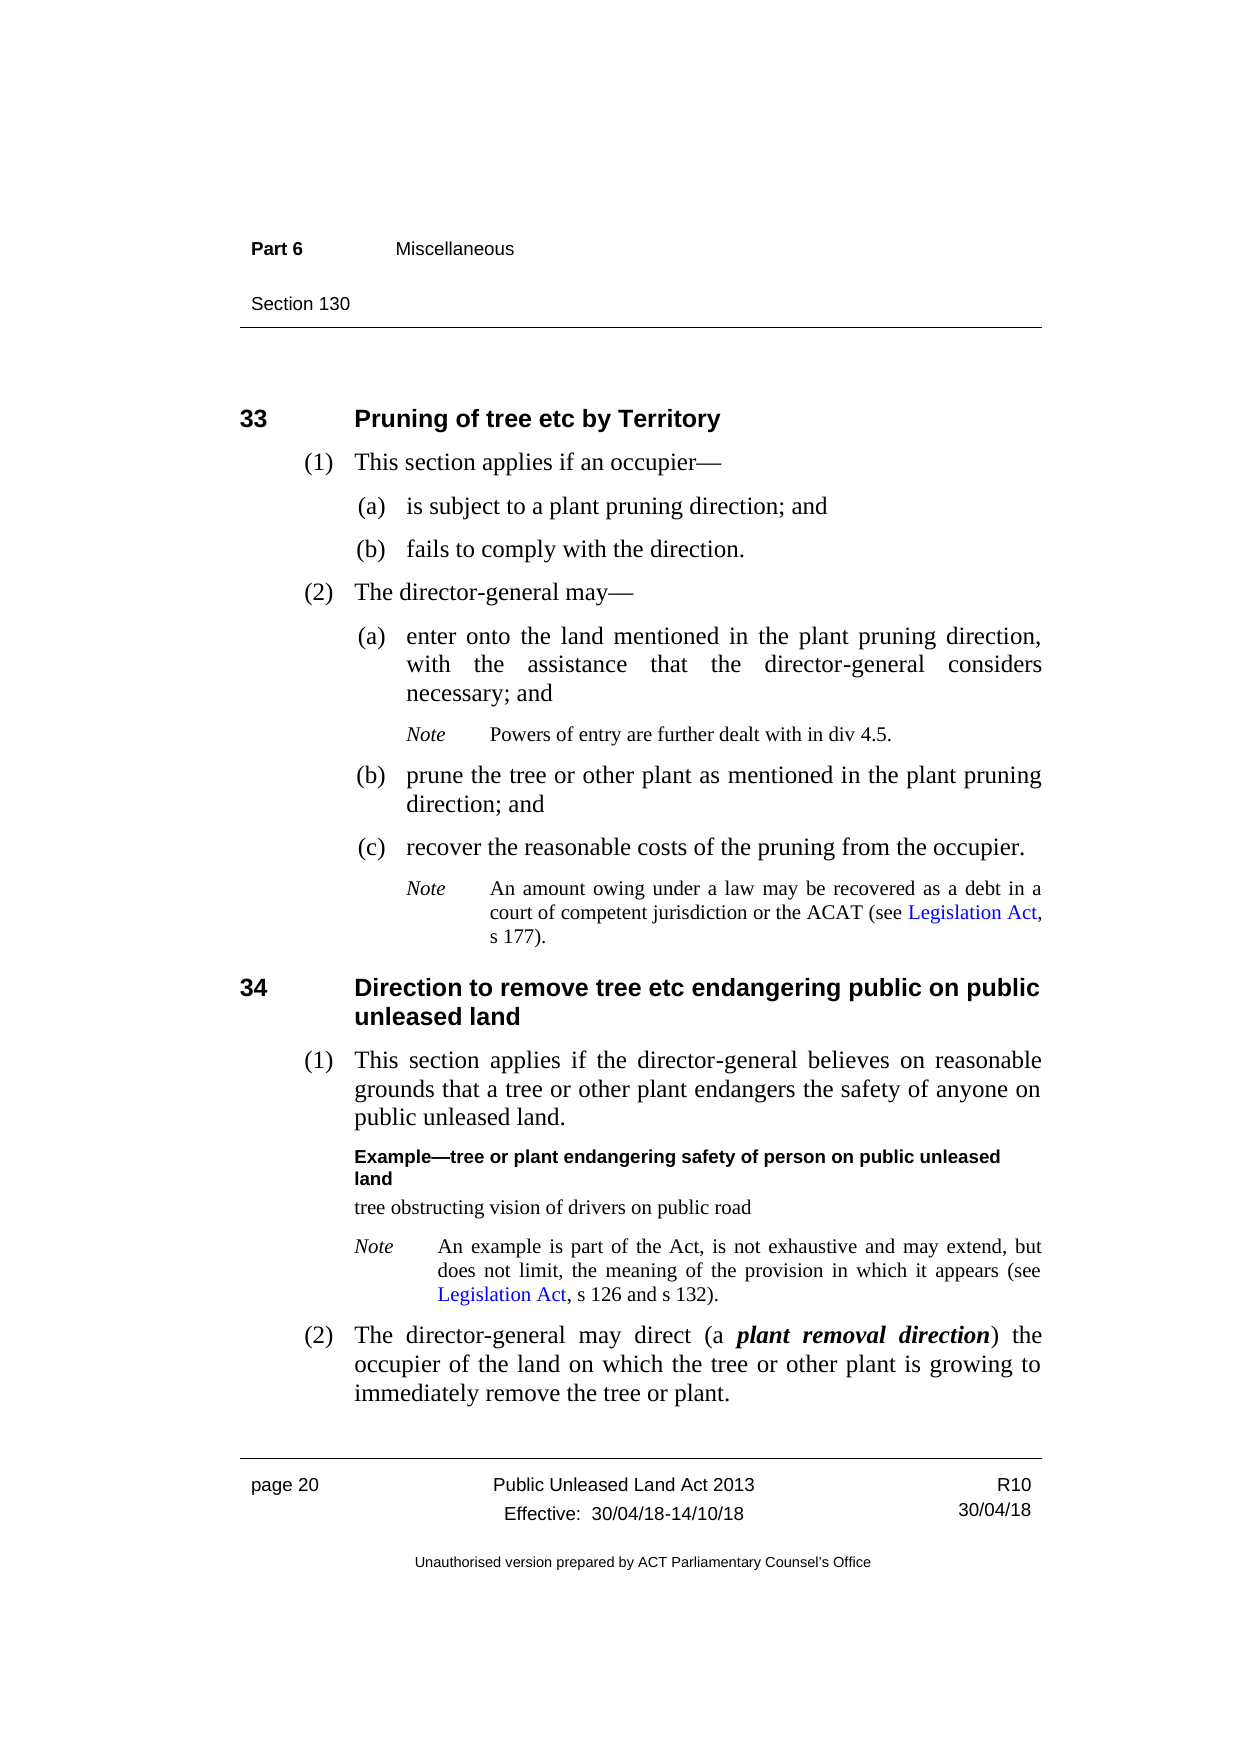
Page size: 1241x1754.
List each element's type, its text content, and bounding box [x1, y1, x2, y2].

text (1) This section applies if an occupier— [239, 447, 1042, 476]
text (1) This section applies if the director-general believes on reasonable grounds that a tree or other plant endangers the safety of anyone on public unleased land. [239, 1045, 1042, 1131]
text (a) is subject to a plant pruning direction; and [239, 491, 1042, 519]
text (b) fails to comply with the direction. [239, 534, 1042, 563]
text Example—tree or plant endangering safety of person on public unleased land [354, 1146, 1042, 1189]
text tree obstructing vision of drivers on public road [354, 1195, 1042, 1219]
text Note An example is part of the Act, is not exhaustive and may extend, but does not limit, the meaning of the provision in which it appears (see Legislation Act, s 126 and s 132). [354, 1234, 1042, 1306]
text (2) The director-general may— [239, 577, 1042, 606]
text (2) The director-general may direct (a plant removal direction) the occupier of the land on which the tree or other plant is growing to immediately remove the tree or plant. [239, 1321, 1042, 1407]
text 34 Direction to remove tree etc endangering public on public unleased land [239, 973, 1042, 1030]
text 33 Pruning of tree etc by Territory [239, 404, 1042, 433]
text Note An amount owing under a law may be recovered as a debt in a court of competent jurisdiction or the ACAT (see Legislation Act, s 177). [406, 876, 1042, 948]
text (c) recover the reasonable costs of the pruning from the occupier. [239, 832, 1042, 861]
text Note Powers of entry are further dealt with in div 4.5. [406, 722, 1042, 746]
text (b) prune the tree or other plant as mentioned in the plant pruning direction; and [239, 760, 1042, 818]
text (a) enter onto the land mentioned in the plant pruning direction, with the assistance that the director-general considers necessary; and [239, 621, 1042, 707]
